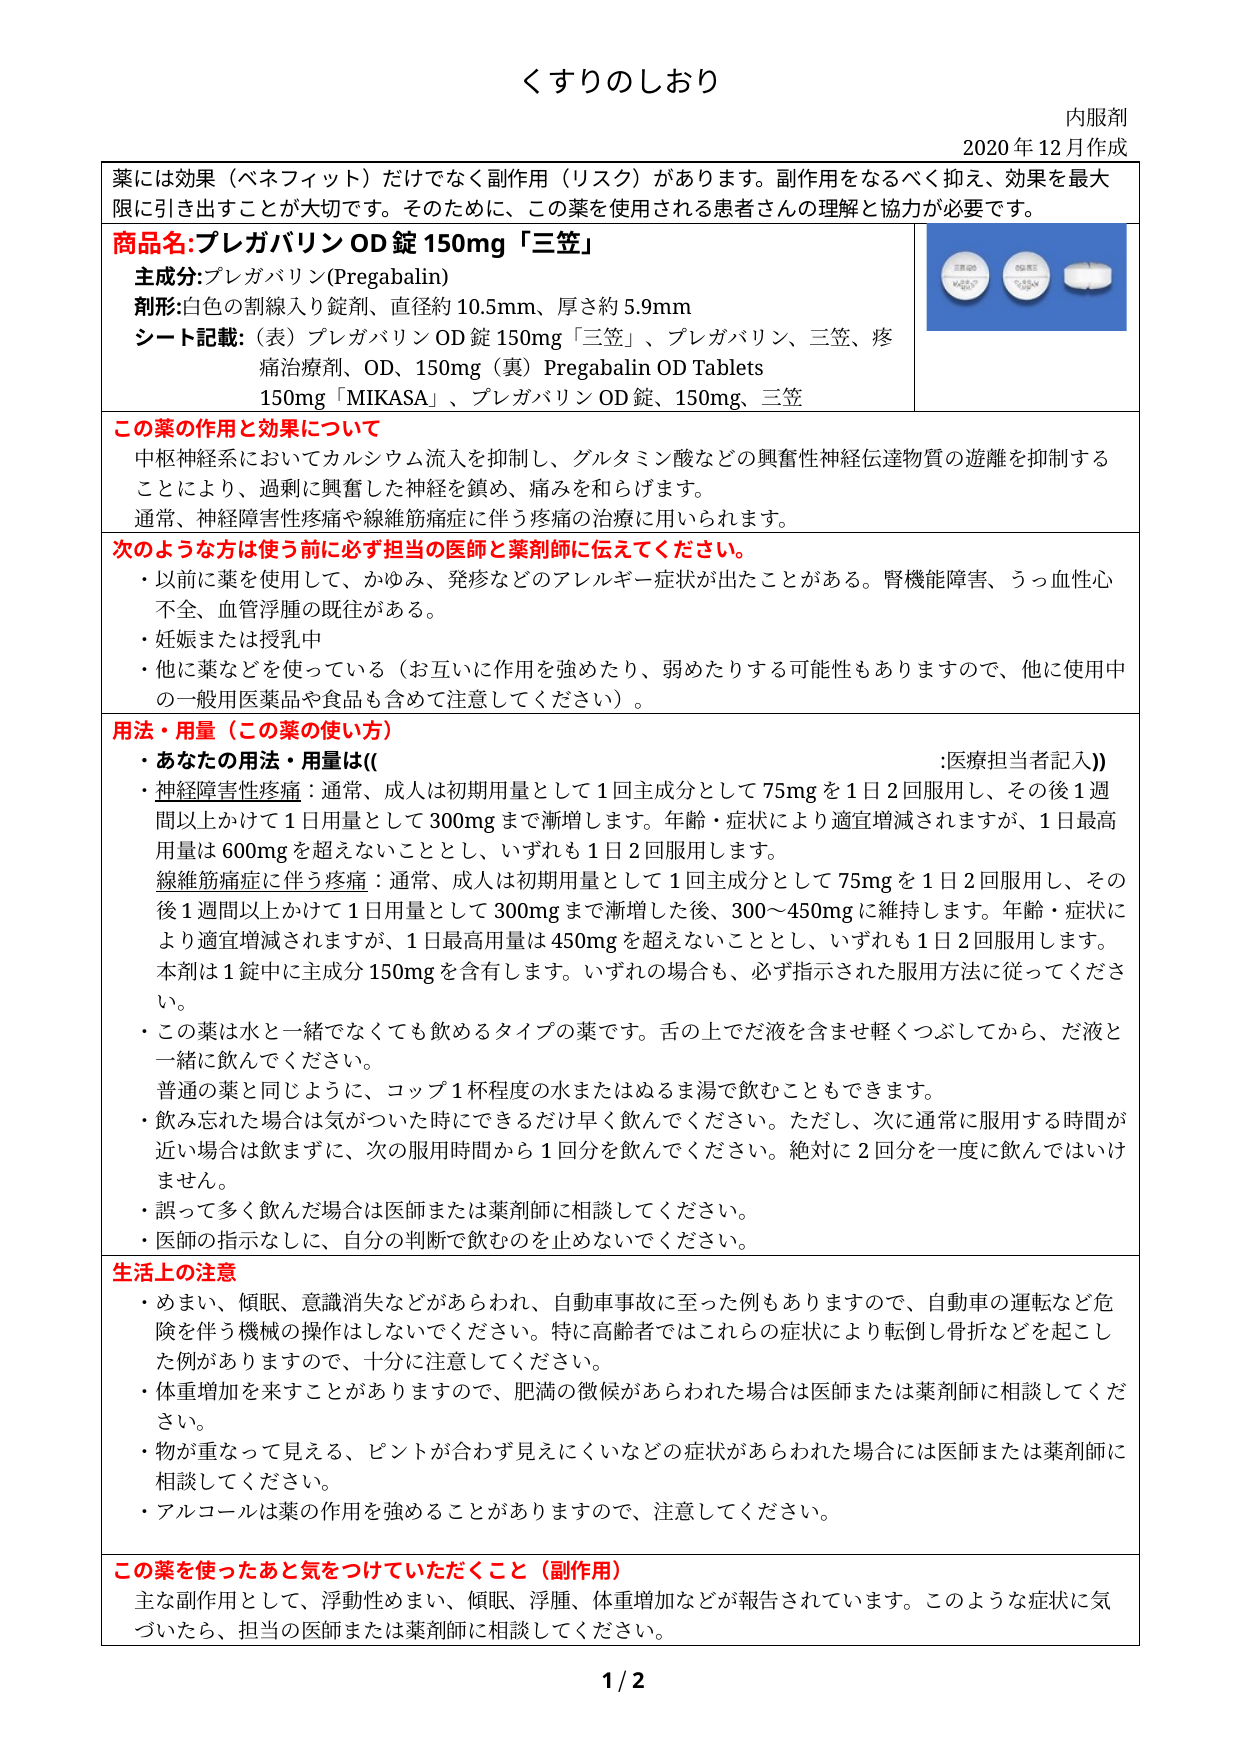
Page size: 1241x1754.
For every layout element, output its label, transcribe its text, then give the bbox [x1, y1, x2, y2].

table_cell 商品名:プレガバリンOD錠150mg「三笠」 主成分:プレガバリン(Pregabalin) 剤形:白色の割線入り錠剤、直径約10.5mm、厚さ約5.9mm シート記載:（表）プレガバリンOD錠 150mg「三笠」、プレガバリン、三笠、疼痛治療剤、OD、150mg（裏）Pregabalin OD Tablets 150mg「MIKASA」、プレガバリンOD錠、150mg、三笠 [102, 224, 914, 411]
table_cell 生活上の注意 ・めまい、傾眠、意識消失などがあらわれ、自動車事故に至った例もありますので、自動車の運転など危険を伴う機械の操作はしないでください。特に高齢者ではこれらの症状により転倒し骨折などを起こした例がありますので、十分に注意してください。 ・体重増加を来すことがありますので、肥満の徴候があらわれた場合は医師または薬剤師に相談してください。 ・物が重なって見える、ピントが合わず見えにくいなどの症状があらわれた場合には医師または薬剤師に相談してください。 ・アルコールは薬の作用を強めることがありますので、注意してください。 [102, 1256, 1139, 1553]
table_cell 用法・用量（この薬の使い方） ・あなたの用法・用量は(( :医療担当者記入)) ・神経障害性疼痛：通常、成人は初期用量として1回主成分として75mgを1日2回服用し、その後1週間以上かけて1日用量として300mgまで漸増します。年齢・症状により適宜増減されますが、1日最高用量は600mgを超えないこととし、いずれも1日2回服用します。 線維筋痛症に伴う疼痛：通常、成人は初期用量として1回主成分として75mgを1日2回服用し、その後1週間以上かけて1日用量として300mgまで漸増した後、300～450mgに維持します。年齢・症状により適宜増減されますが、1日最高用量は450mgを超えないこととし、いずれも1日2回服用します。 本剤は1錠中に主成分150mgを含有します。いずれの場合も、必ず指示された服用方法に従ってください。 ・この薬は水と一緒でなくても飲めるタイプの薬です。舌の上でだ液を含ませ軽くつぶしてから、だ液と一緒に飲んでください。 普通の薬と同じように、コップ1杯程度の水またはぬるま湯で飲むこともできます。 ・飲み忘れた場合は気がついた時にできるだけ早く飲んでください。ただし、次に通常に服用する時間が近い場合は飲まずに、次の服用時間から1回分を飲んでください。絶対に2回分を一度に飲んではいけません。 ・誤って多く飲んだ場合は医師または薬剤師に相談してください。 ・医師の指示なしに、自分の判断で飲むのを止めないでください。 [102, 714, 1139, 1255]
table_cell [102, 1555, 1139, 1644]
picture [926, 223, 1127, 331]
text 2020年12月作成 [112, 131, 1128, 161]
text くすりのしおり [112, 59, 1128, 101]
table_cell [915, 224, 1139, 411]
table_cell 次のような方は使う前に必ず担当の医師と薬剤師に伝えてください。 ・以前に薬を使用して、かゆみ、発疹などのアレルギー症状が出たことがある。腎機能障害、うっ血性心不全、血管浮腫の既往がある。 ・妊娠または授乳中 ・他に薬などを使っている（お互いに作用を強めたり、弱めたりする可能性もありますので、他に使用中の一般用医薬品や食品も含めて注意してください）。 [102, 533, 1139, 713]
table_cell この薬の作用と効果について 中枢神経系においてカルシウム流入を抑制し、グルタミン酸などの興奮性神経伝達物質の遊離を抑制することにより、過剰に興奮した神経を鎮め、痛みを和らげます。 通常、神経障害性疼痛や線維筋痛症に伴う疼痛の治療に用いられます。 [102, 412, 1139, 532]
table_header 薬には効果（ベネフィット）だけでなく副作用（リスク）があります。副作用をなるべく抑え、効果を最大限に引き出すことが大切です。そのために、この薬を使用される患者さんの理解と協力が必要です。 [102, 163, 1139, 223]
text 内服剤 [112, 101, 1128, 131]
